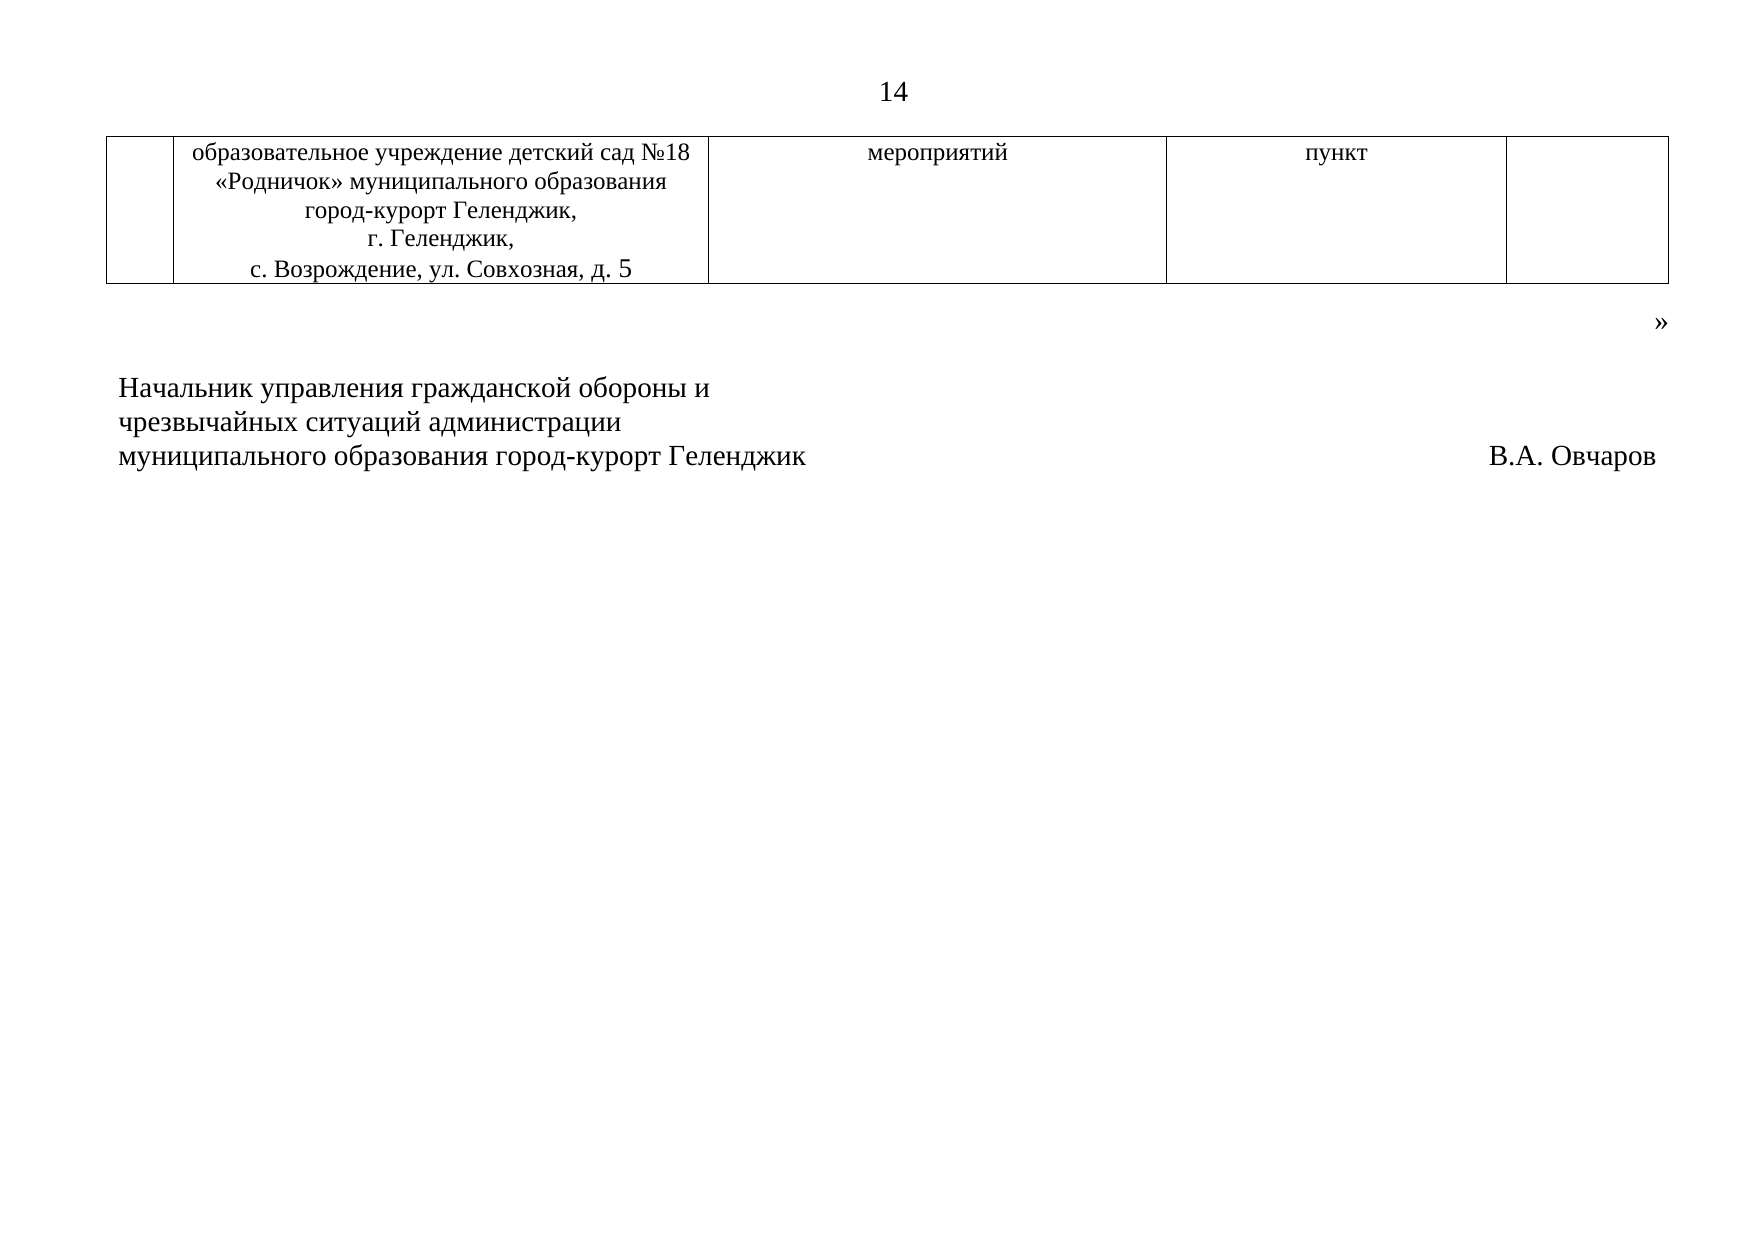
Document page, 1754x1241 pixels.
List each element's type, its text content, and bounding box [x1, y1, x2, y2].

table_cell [709, 137, 1166, 283]
text » [118, 303, 1668, 337]
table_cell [1167, 137, 1506, 283]
text Начальник управления гражданской обороны и [118, 371, 1668, 404]
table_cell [174, 137, 708, 283]
table_header чрезвычайных ситуаций администрации муниципального образования город-курорт Геленджик [118, 404, 842, 471]
table_header В.А. Овчаров [842, 404, 1668, 471]
table_cell 72 [107, 137, 173, 283]
table_cell [1507, 137, 1668, 283]
